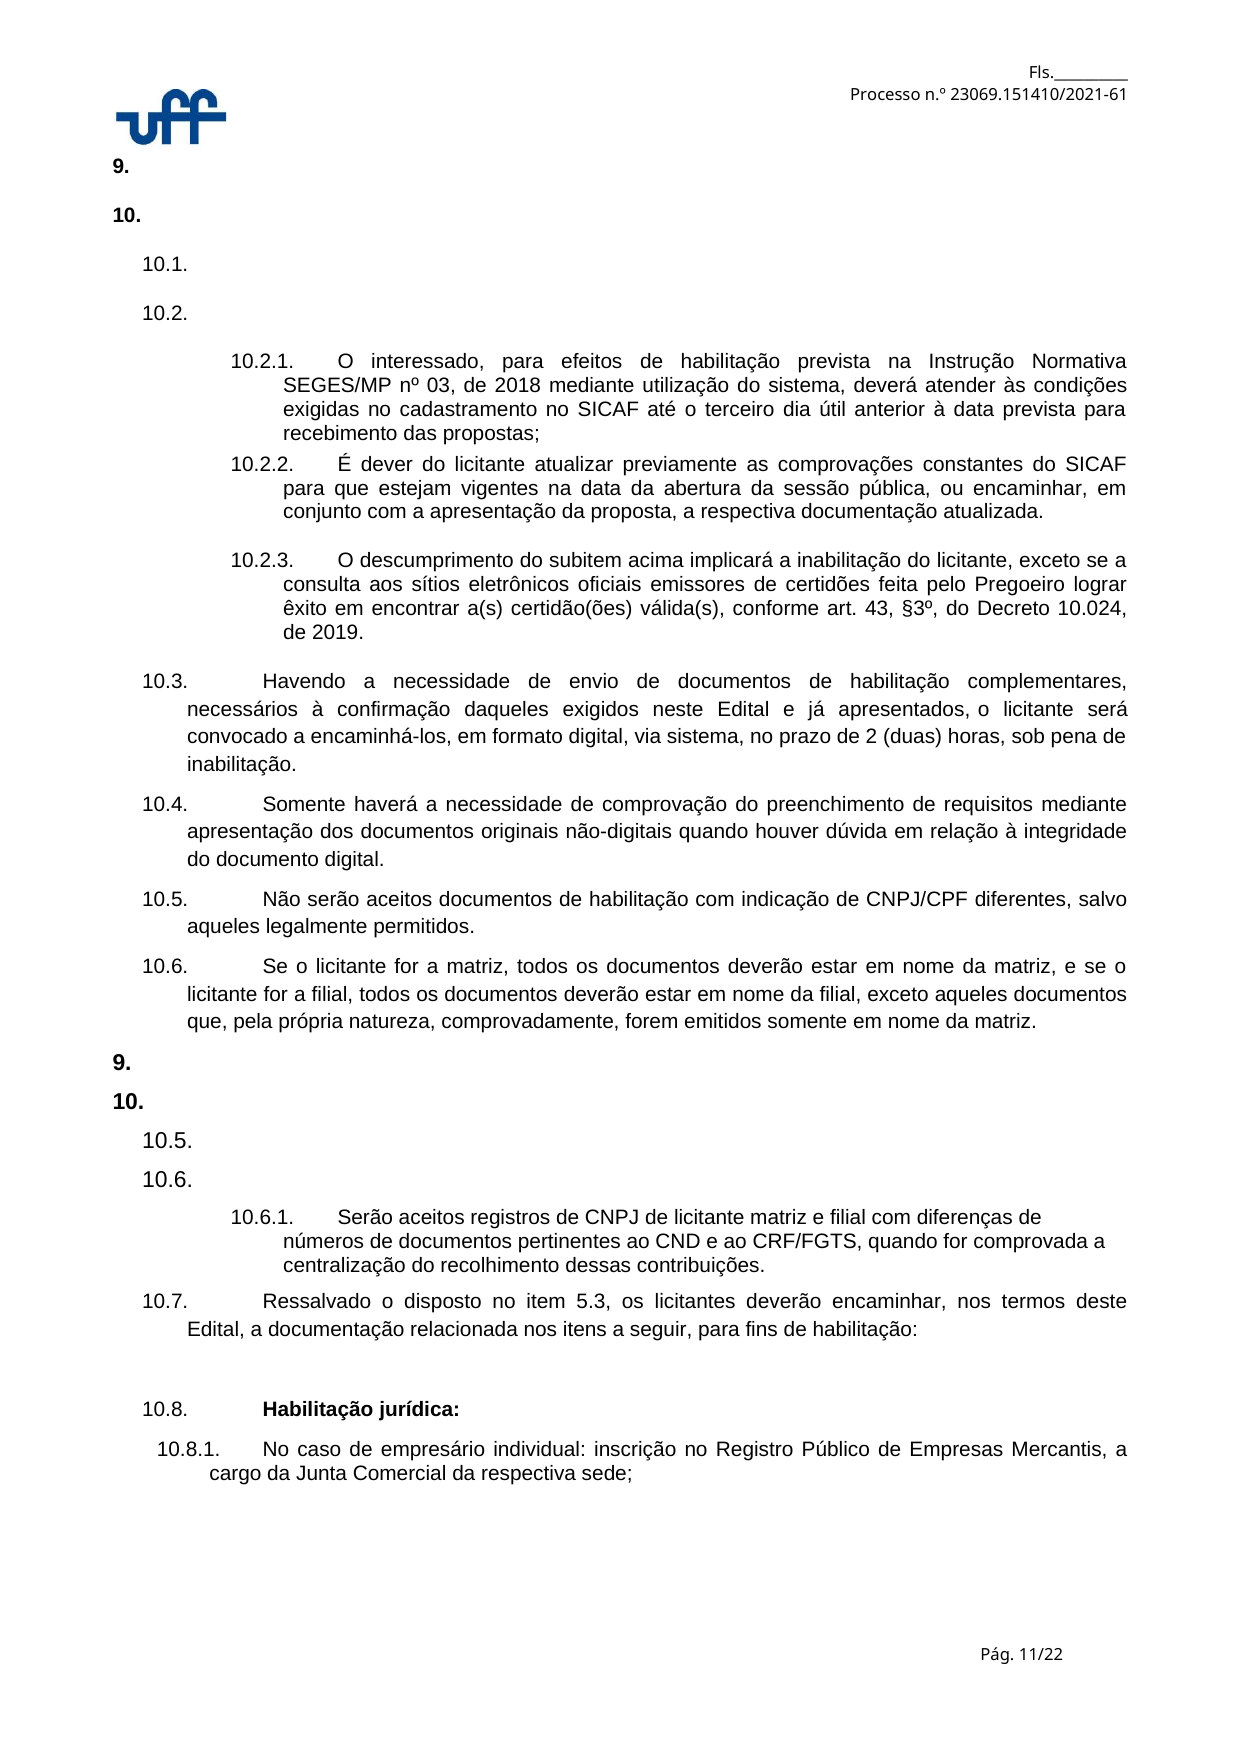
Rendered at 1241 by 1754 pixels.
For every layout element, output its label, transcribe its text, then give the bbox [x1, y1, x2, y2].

list Habilitação jurídica: [142, 1396, 1128, 1420]
list Se o licitante for a matriz, todos os documentos deverão estar em nome da matriz, e se o licitante for a filial, todos os documentos deverão estar em nome da filial, exceto aqueles documentos que, pela própria natureza, comprovadamente, forem emitidos somente em nome da matriz. [142, 954, 1128, 1033]
subtitle O interessado, para efeitos de habilitação prevista na Instrução Normativa SEGES/MP nº 03, de 2018 mediante utilização do sistema, deverá atender às condições exigidas no cadastramento no SICAF até o terceiro dia útil anterior à data prevista para recebimento das propostas; [230, 349, 1128, 445]
list Ressalvado o disposto no item 5.3, os licitantes deverão encaminhar, nos termos deste Edital, a documentação relacionada nos itens a seguir, para fins de habilitação: [142, 1289, 1128, 1340]
picture [114, 89, 227, 150]
list Somente haverá a necessidade de comprovação do preenchimento de requisitos mediante apresentação dos documentos originais não-digitais quando houver dúvida em relação à integridade do documento digital. [142, 792, 1128, 871]
list Havendo a necessidade de envio de documentos de habilitação complementares, necessários à confirmação daqueles exigidos neste Edital e já apresentados, o licitante será convocado a encaminhá-los, em formato digital, via sistema, no prazo de 2 (duas) horas, sob pena de inabilitação. [142, 669, 1128, 776]
list Serão aceitos registros de CNPJ de licitante matriz e filial com diferenças de números de documentos pertinentes ao CND e ao CRF/FGTS, quando for comprovada a centralização do recolhimento dessas contribuições. [230, 1204, 1128, 1276]
list Não serão aceitos documentos de habilitação com indicação de CNPJ/CPF diferentes, salvo aqueles legalmente permitidos. [142, 887, 1128, 938]
list No caso de empresário individual: inscrição no Registro Público de Empresas Mercantis, a cargo da Junta Comercial da respectiva sede; [157, 1436, 1128, 1484]
list O descumprimento do subitem acima implicará a inabilitação do licitante, exceto se a consulta aos sítios eletrônicos oficiais emissores de certidões feita pelo Pregoeiro lograr êxito em encontrar a(s) certidão(ões) válida(s), conforme art. 43, §3º, do Decreto 10.024, de 2019. [230, 548, 1128, 644]
list É dever do licitante atualizar previamente as comprovações constantes do SICAF para que estejam vigentes na data da abertura da sessão pública, ou encaminhar, em conjunto com a apresentação da proposta, a respectiva documentação atualizada. [230, 451, 1128, 523]
